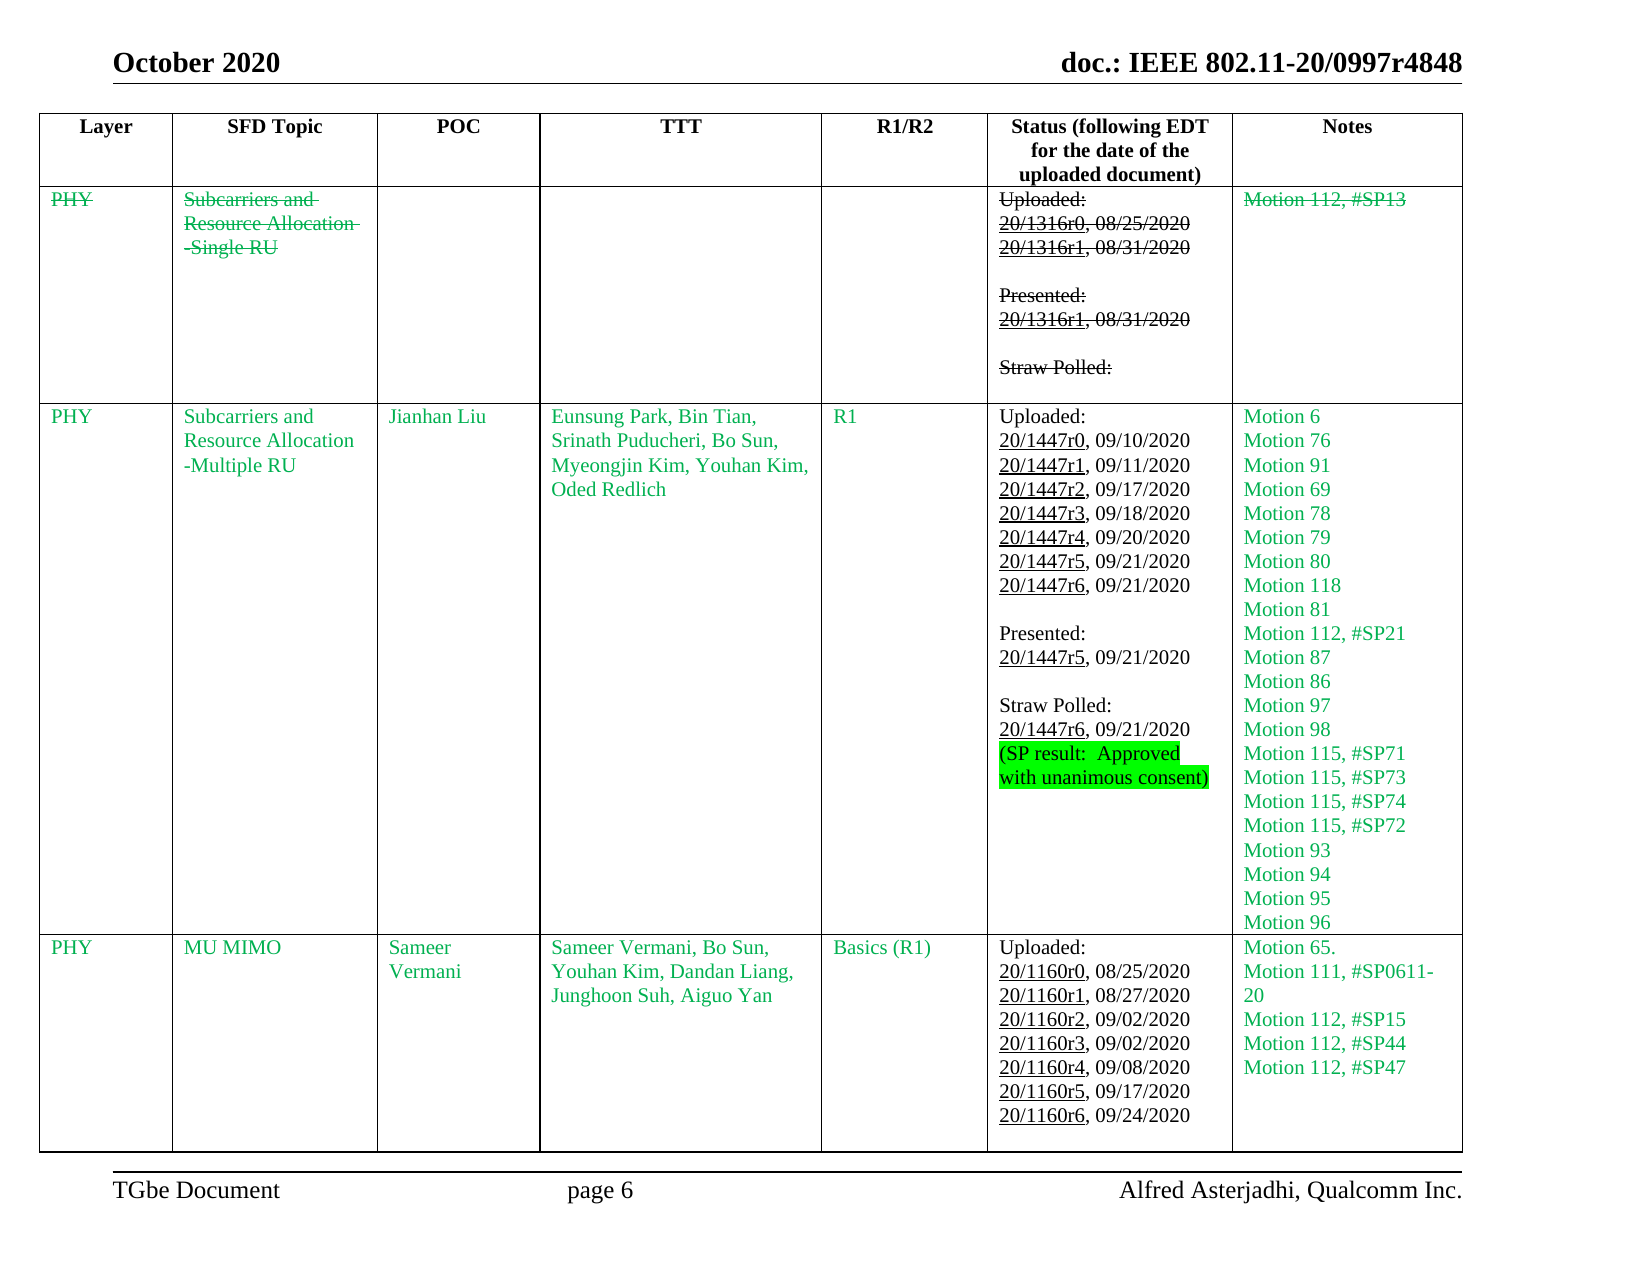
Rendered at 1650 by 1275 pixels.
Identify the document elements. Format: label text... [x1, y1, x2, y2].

table_cell Motion 65. Motion 111, #SP0611-20 Motion 112, #SP15 Motion 112, #SP44 Motion 112, #SP47 [1233, 935, 1462, 1151]
table_cell Subcarriers and Resource Allocation -Single RU [173, 187, 377, 403]
table_header SFD Topic [173, 114, 377, 186]
table_header Status (following EDT for the date of the uploaded document) [988, 114, 1232, 186]
table_cell Uploaded: 20/1447r0, 09/10/2020 20/1447r1, 09/11/2020 20/1447r2, 09/17/2020 20/1447r3, 09/18/2020 20/1447r4, 09/20/2020 20/1447r5, 09/21/2020 20/1447r6, 09/21/2020 Presented: 20/1447r5, 09/21/2020 Straw Polled: 20/1447r6, 09/21/2020 (SP result: Approved with unanimous consent) [988, 404, 1232, 934]
table_cell Basics (R1) [822, 935, 987, 1151]
table_cell PHY [40, 404, 172, 934]
table_cell Motion 112, #SP13 [1233, 187, 1462, 403]
table_header TTT [541, 114, 821, 186]
table_header Notes [1233, 114, 1462, 186]
table_cell Sameer Vermani [378, 935, 539, 1151]
table_cell Sameer Vermani, Bo Sun, Youhan Kim, Dandan Liang, Junghoon Suh, Aiguo Yan [541, 935, 821, 1151]
table_cell Subcarriers and Resource Allocation -Multiple RU [173, 404, 377, 934]
table_cell MU MIMO [173, 935, 377, 1151]
table_cell Jianhan Liu [378, 404, 539, 934]
table_header Layer [40, 114, 172, 186]
table_cell Motion 6 Motion 76 Motion 91 Motion 69 Motion 78 Motion 79 Motion 80 Motion 118 Motion 81 Motion 112, #SP21 Motion 87 Motion 86 Motion 97 Motion 98 Motion 115, #SP71 Motion 115, #SP73 Motion 115, #SP74 Motion 115, #SP72 Motion 93 Motion 94 Motion 95 Motion 96 [1233, 404, 1462, 934]
table_cell PHY [40, 187, 172, 403]
table_header POC [378, 114, 539, 186]
table_cell R1 [822, 404, 987, 934]
table_cell Uploaded: 20/1316r0, 08/25/2020 20/1316r1, 08/31/2020 Presented: 20/1316r1, 08/31/2020 Straw Polled: [988, 187, 1232, 403]
table_header R1/R2 [822, 114, 987, 186]
table_cell Eunsung Park, Bin Tian, Srinath Puducheri, Bo Sun, Myeongjin Kim, Youhan Kim, Oded Redlich [541, 404, 821, 934]
table_cell PHY [40, 935, 172, 1151]
